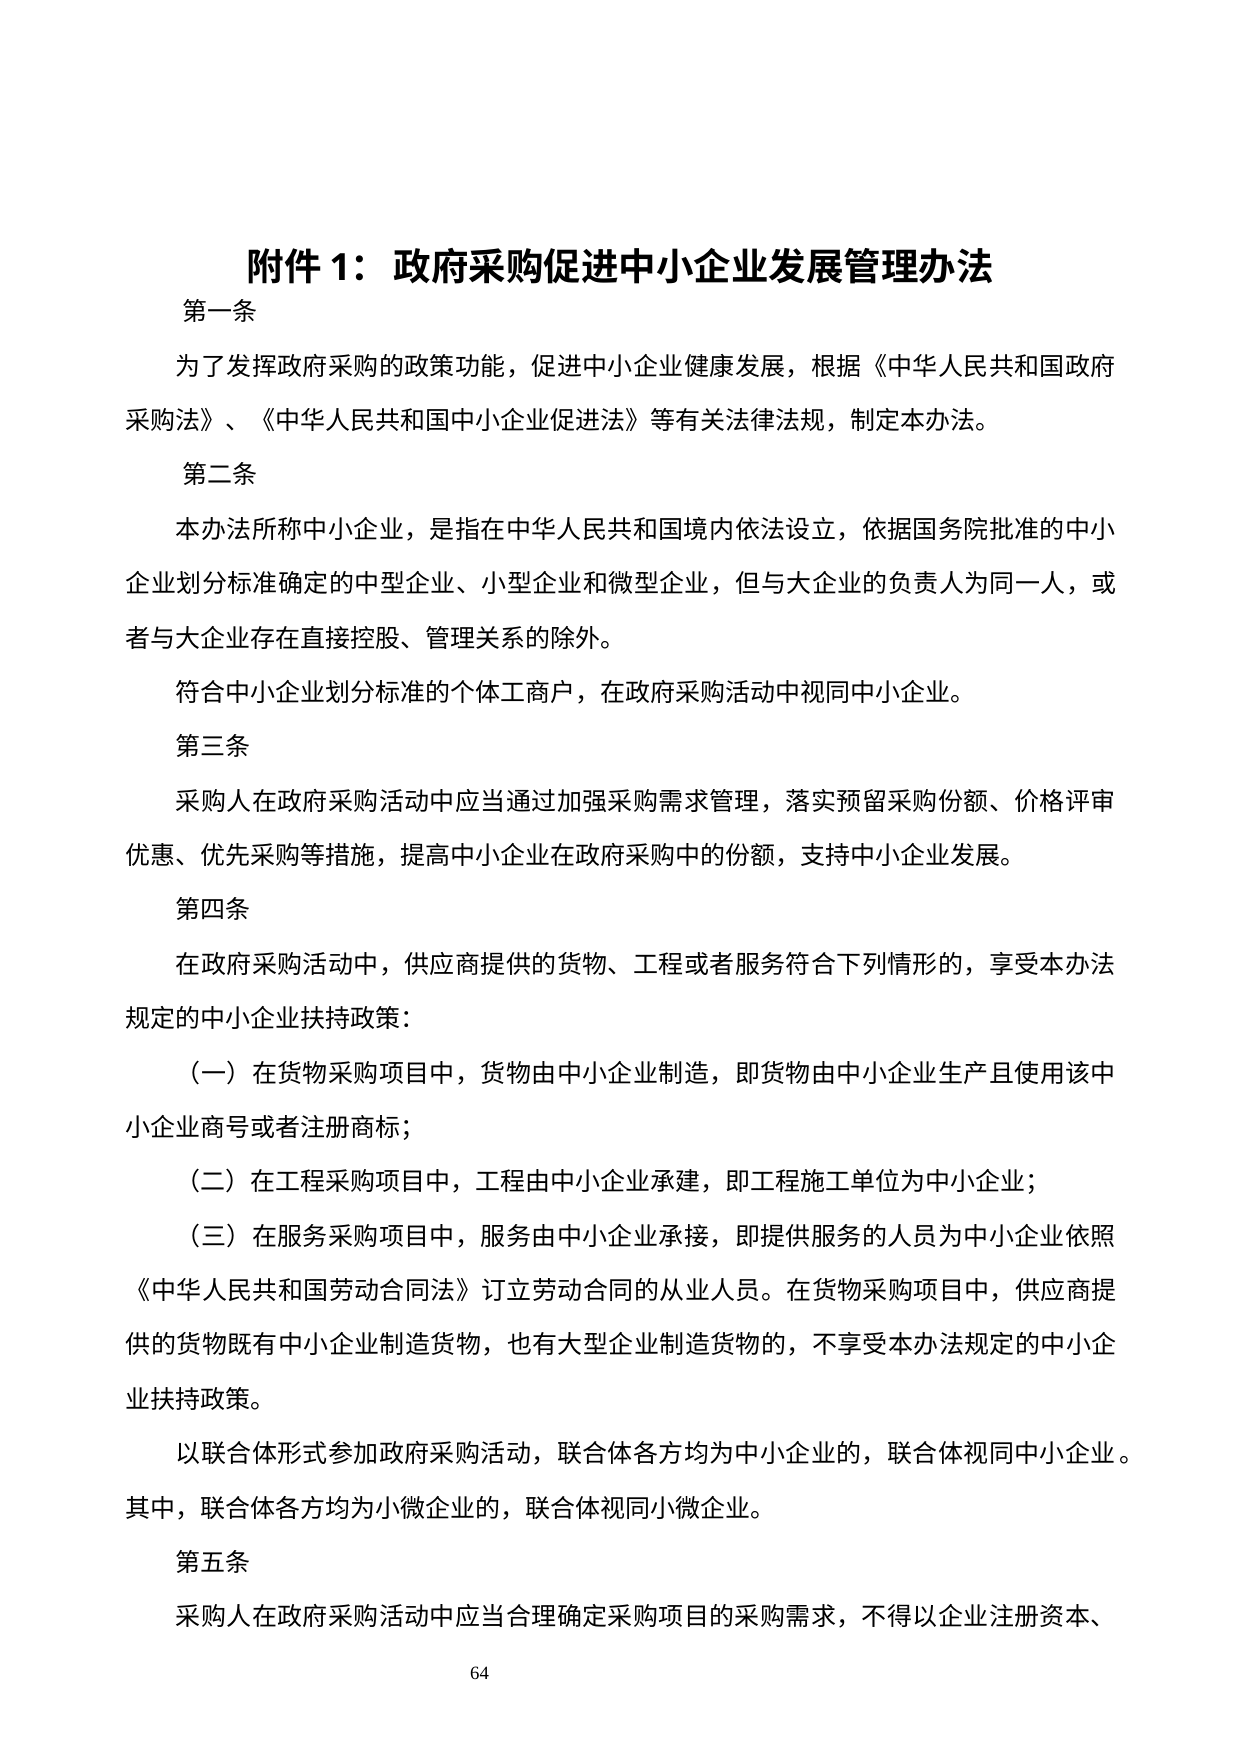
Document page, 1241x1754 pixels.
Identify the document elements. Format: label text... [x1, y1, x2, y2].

text 以联合体形式参加政府采购活动，联合体各方均为中小企业的，联合体视同中小企业。其中，联合体各方均为小微企业的，联合体视同小微企业。 [126, 1434, 1119, 1524]
text 本办法所称中小企业，是指在中华人民共和国境内依法设立，依据国务院批准的中小企业划分标准确定的中型企业、小型企业和微型企业，但与大企业的负责人为同一人，或者与大企业存在直接控股、管理关系的除外。 [126, 509, 1119, 654]
text 在政府采购活动中，供应商提供的货物、工程或者服务符合下列情形的，享受本办法规定的中小企业扶持政策： [126, 944, 1119, 1035]
text 第一条 [126, 292, 1119, 328]
text （二）在工程采购项目中，工程由中小企业承建，即工程施工单位为中小企业； [126, 1162, 1119, 1198]
text 第三条 [126, 727, 1119, 763]
text 为了发挥政府采购的政策功能，促进中小企业健康发展，根据《中华人民共和国政府采购法》、《中华人民共和国中小企业促进法》等有关法律法规，制定本办法。 [126, 346, 1119, 437]
text （一）在货物采购项目中，货物由中小企业制造，即货物由中小企业生产且使用该中小企业商号或者注册商标； [126, 1053, 1119, 1144]
text 附件1： 政府采购促进中小企业发展管理办法 [118, 237, 1122, 292]
text 第五条 [126, 1542, 1119, 1579]
text 采购人在政府采购活动中应当通过加强采购需求管理，落实预留采购份额、价格评审优惠、优先采购等措施，提高中小企业在政府采购中的份额，支持中小企业发展。 [126, 781, 1119, 872]
text 第二条 [126, 455, 1119, 491]
text 符合中小企业划分标准的个体工商户，在政府采购活动中视同中小企业。 [126, 672, 1119, 709]
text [126, 1597, 1119, 1633]
text （三）在服务采购项目中，服务由中小企业承接，即提供服务的人员为中小企业依照《中华人民共和国劳动合同法》订立劳动合同的从业人员。在货物采购项目中，供应商提供的货物既有中小企业制造货物，也有大型企业制造货物的，不享受本办法规定的中小企业扶持政策。 [126, 1216, 1119, 1416]
text 第四条 [126, 890, 1119, 926]
